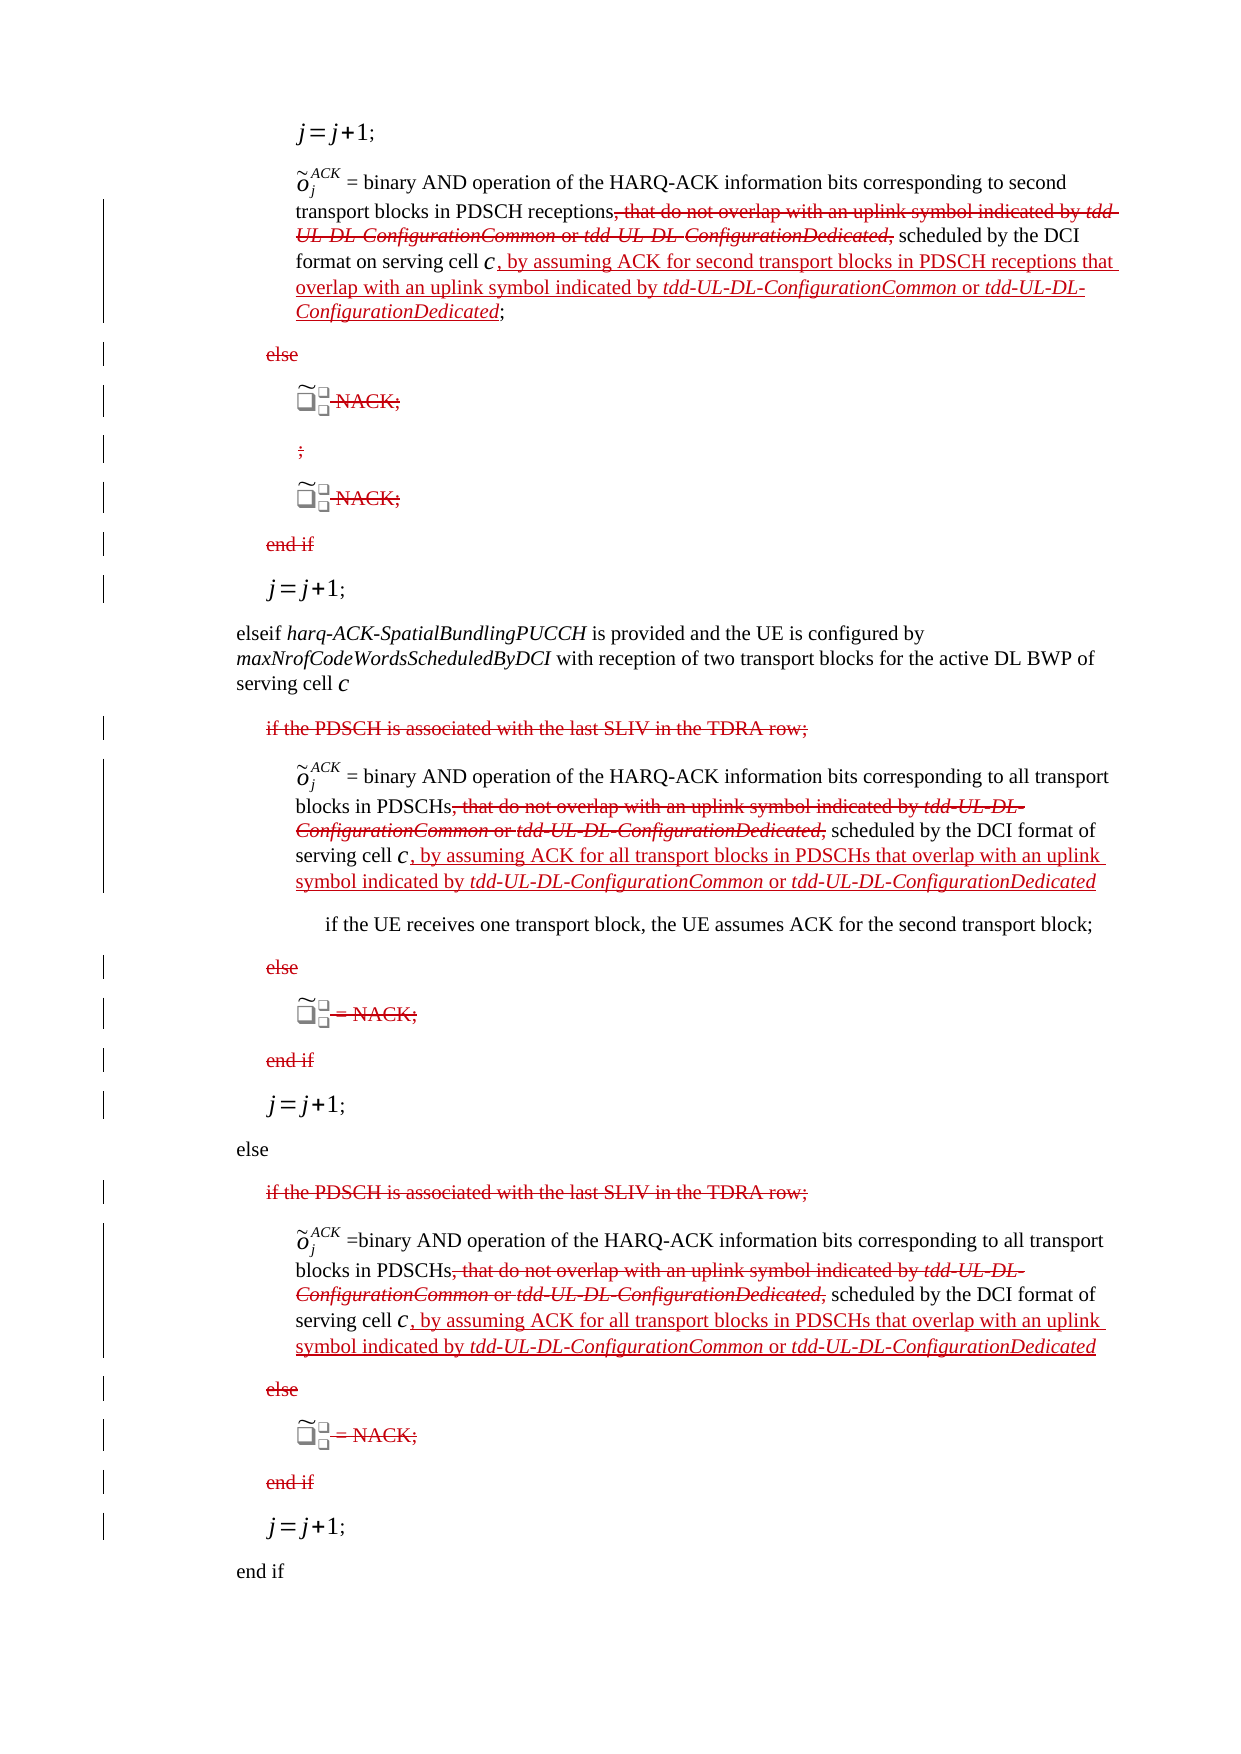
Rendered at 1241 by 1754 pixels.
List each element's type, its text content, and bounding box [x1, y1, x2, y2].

text ; [266, 1091, 1122, 1119]
text =binary AND operation of the HARQ-ACK information bits corresponding to all transport blocks in PDSCHs scheduled by the DCI format of serving cell [295, 1223, 1122, 1358]
text ; [295, 118, 1122, 146]
text end if [236, 1559, 1122, 1583]
text ; [266, 575, 1122, 603]
text = binary AND operation of the HARQ-ACK information bits corresponding to all transport blocks in PDSCHs scheduled by the DCI format of serving cell [295, 759, 1122, 893]
text elseif harq-ACK-SpatialBundlingPUCCH is provided and the UE is configured by maxNrofCodeWordsScheduledByDCI with reception of two transport blocks for the active DL BWP of serving cell [236, 621, 1122, 697]
text if the UE receives one transport block, the UE assumes ACK for the second transport block; [325, 912, 1122, 936]
text = binary AND operation of the HARQ-ACK information bits corresponding to second transport blocks in PDSCH receptions scheduled by the DCI format on serving cell ; [295, 164, 1122, 323]
text else [236, 1137, 1122, 1161]
text ; [266, 1513, 1122, 1540]
